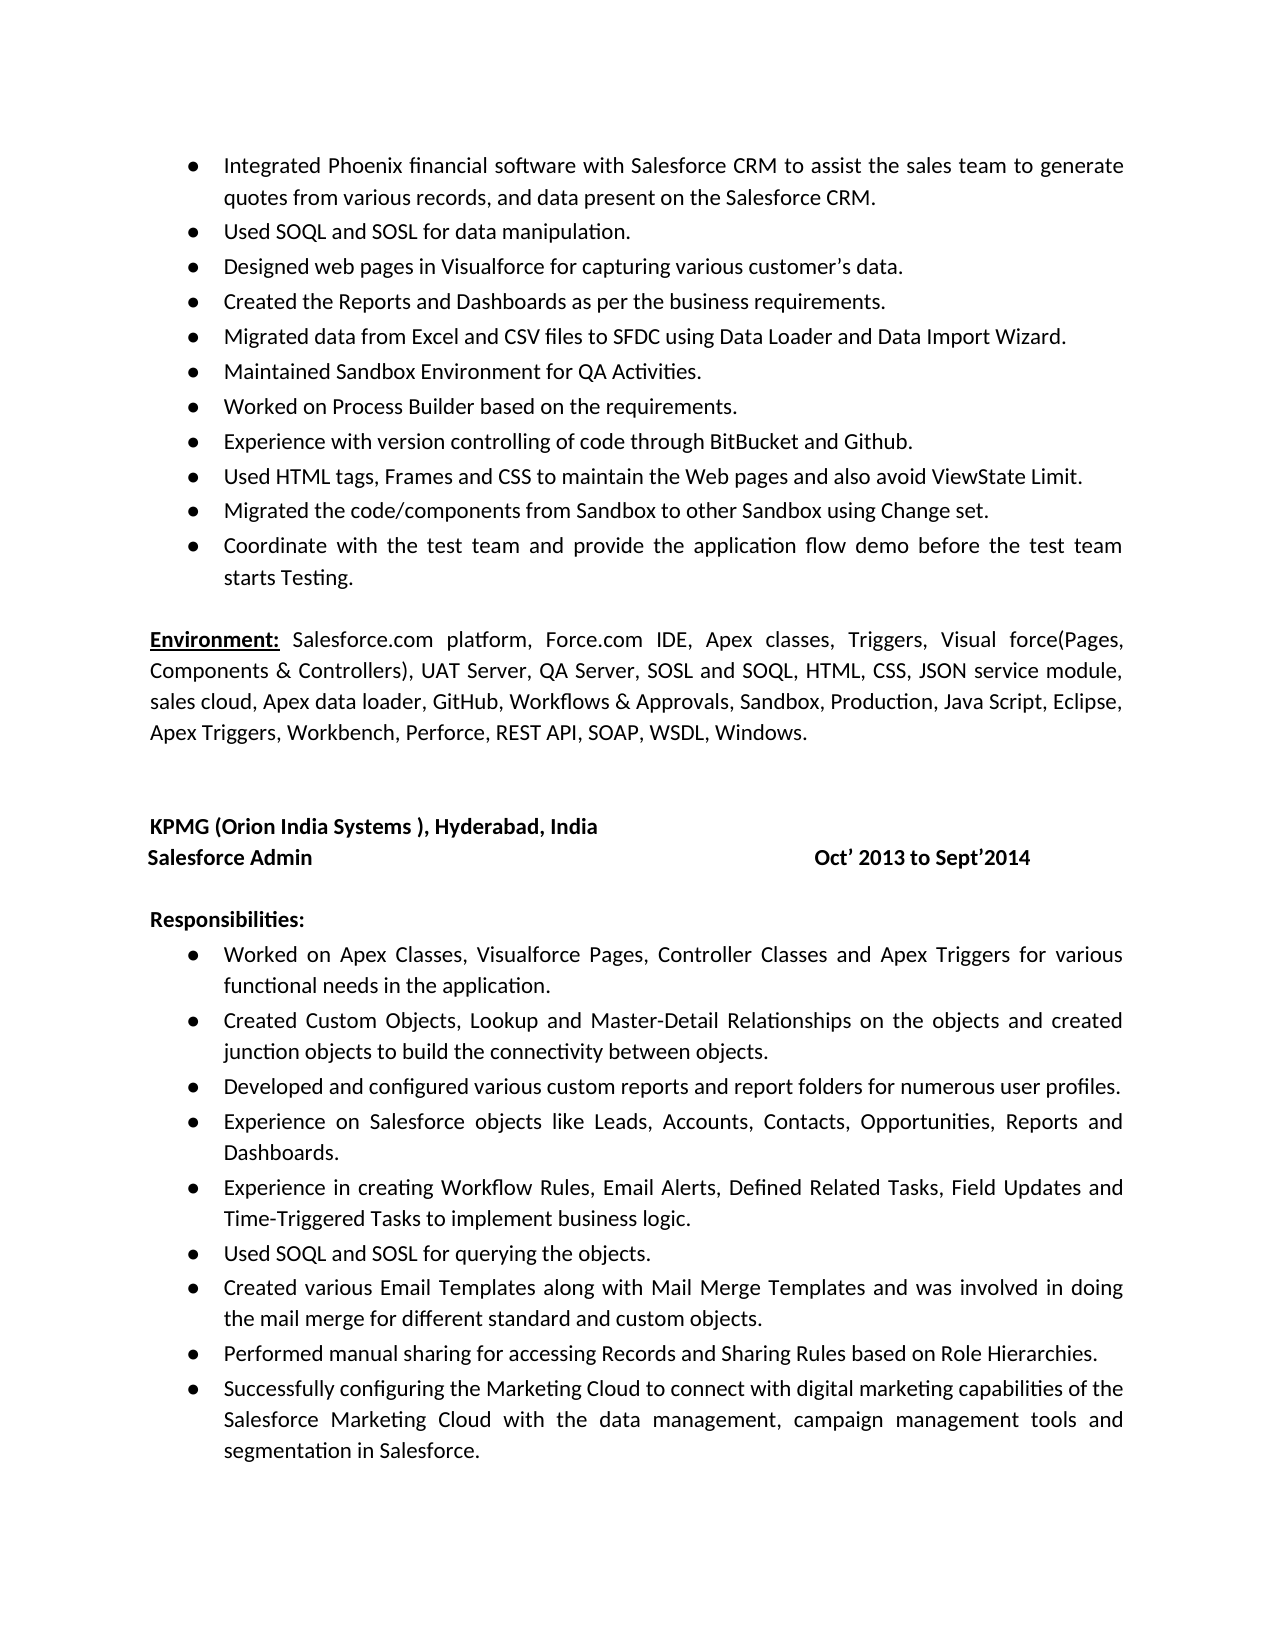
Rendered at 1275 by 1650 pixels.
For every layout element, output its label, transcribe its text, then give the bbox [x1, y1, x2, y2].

list Integrated Phoenix financial software with Salesforce CRM to assist the sales team to generate quotes from various records, and data present on the Salesforce CRM. [186, 152, 1125, 211]
list Coordinate with the test team and provide the application flow demo before the test team starts Testing. [186, 532, 1125, 591]
list Used SOQL and SOSL for querying the objects. [186, 1239, 1125, 1267]
list Designed web pages in Visualforce for capturing various customer’s data. [186, 252, 1125, 280]
list Worked on Apex Classes, Visualforce Pages, Controller Classes and Apex Triggers for various functional needs in the application. [186, 940, 1125, 999]
list Used SOQL and SOSL for data manipulation. [186, 217, 1125, 246]
list Migrated the code/components from Sandbox to other Sandbox using Change set. [186, 497, 1125, 525]
list Created the Reports and Dashboards as per the business requirements. [186, 287, 1125, 315]
text Salesforce Admin Oct’ 2013 to Sept’2014 [105, 843, 1125, 871]
list Developed and configured various custom reports and report folders for numerous user profiles. [186, 1072, 1125, 1100]
list Experience on Salesforce objects like Leads, Accounts, Contacts, Opportunities, Reports and Dashboards. [186, 1107, 1125, 1166]
list Created Custom Objects, Lookup and Master-Detail Relationships on the objects and created junction objects to build the connectivity between objects. [186, 1006, 1125, 1065]
text Responsibilities: [150, 905, 1125, 933]
text Environment: Salesforce.com platform, Force.com IDE, Apex classes, Triggers, Visual force(Pages, Components & Controllers), UAT Server, QA Server, SOSL and SOQL, HTML, CSS, JSON service module, sales cloud, Apex data loader, GitHub, Workflows & Approvals, Sandbox, Production, Java Script, Eclipse, Apex Triggers, Workbench, Perforce, REST API, SOAP, WSDL, Windows. [150, 625, 1125, 746]
list Migrated data from Excel and CSV files to SFDC using Data Loader and Data Import Wizard. [186, 322, 1125, 350]
list Performed manual sharing for accessing Records and Sharing Rules based on Role Hierarchies. [186, 1339, 1125, 1367]
list Used HTML tags, Frames and CSS to maintain the Web pages and also avoid ViewState Limit. [186, 462, 1125, 490]
list Experience in creating Workflow Rules, Email Alerts, Defined Related Tasks, Field Updates and Time-Triggered Tasks to implement business logic. [186, 1173, 1125, 1232]
list Successfully configuring the Marketing Cloud to connect with digital marketing capabilities of the Salesforce Marketing Cloud with the data management, campaign management tools and segmentation in Salesforce. [186, 1374, 1125, 1464]
list Maintained Sandbox Environment for QA Activities. [186, 357, 1125, 385]
list Created various Email Templates along with Mail Merge Templates and was involved in doing the mail merge for different standard and custom objects. [186, 1273, 1125, 1333]
list Experience with version controlling of code through BitBucket and Github. [186, 427, 1125, 455]
list Worked on Process Builder based on the requirements. [186, 392, 1125, 420]
text KPMG (Orion India Systems ), Hyderabad, India [150, 812, 1125, 840]
